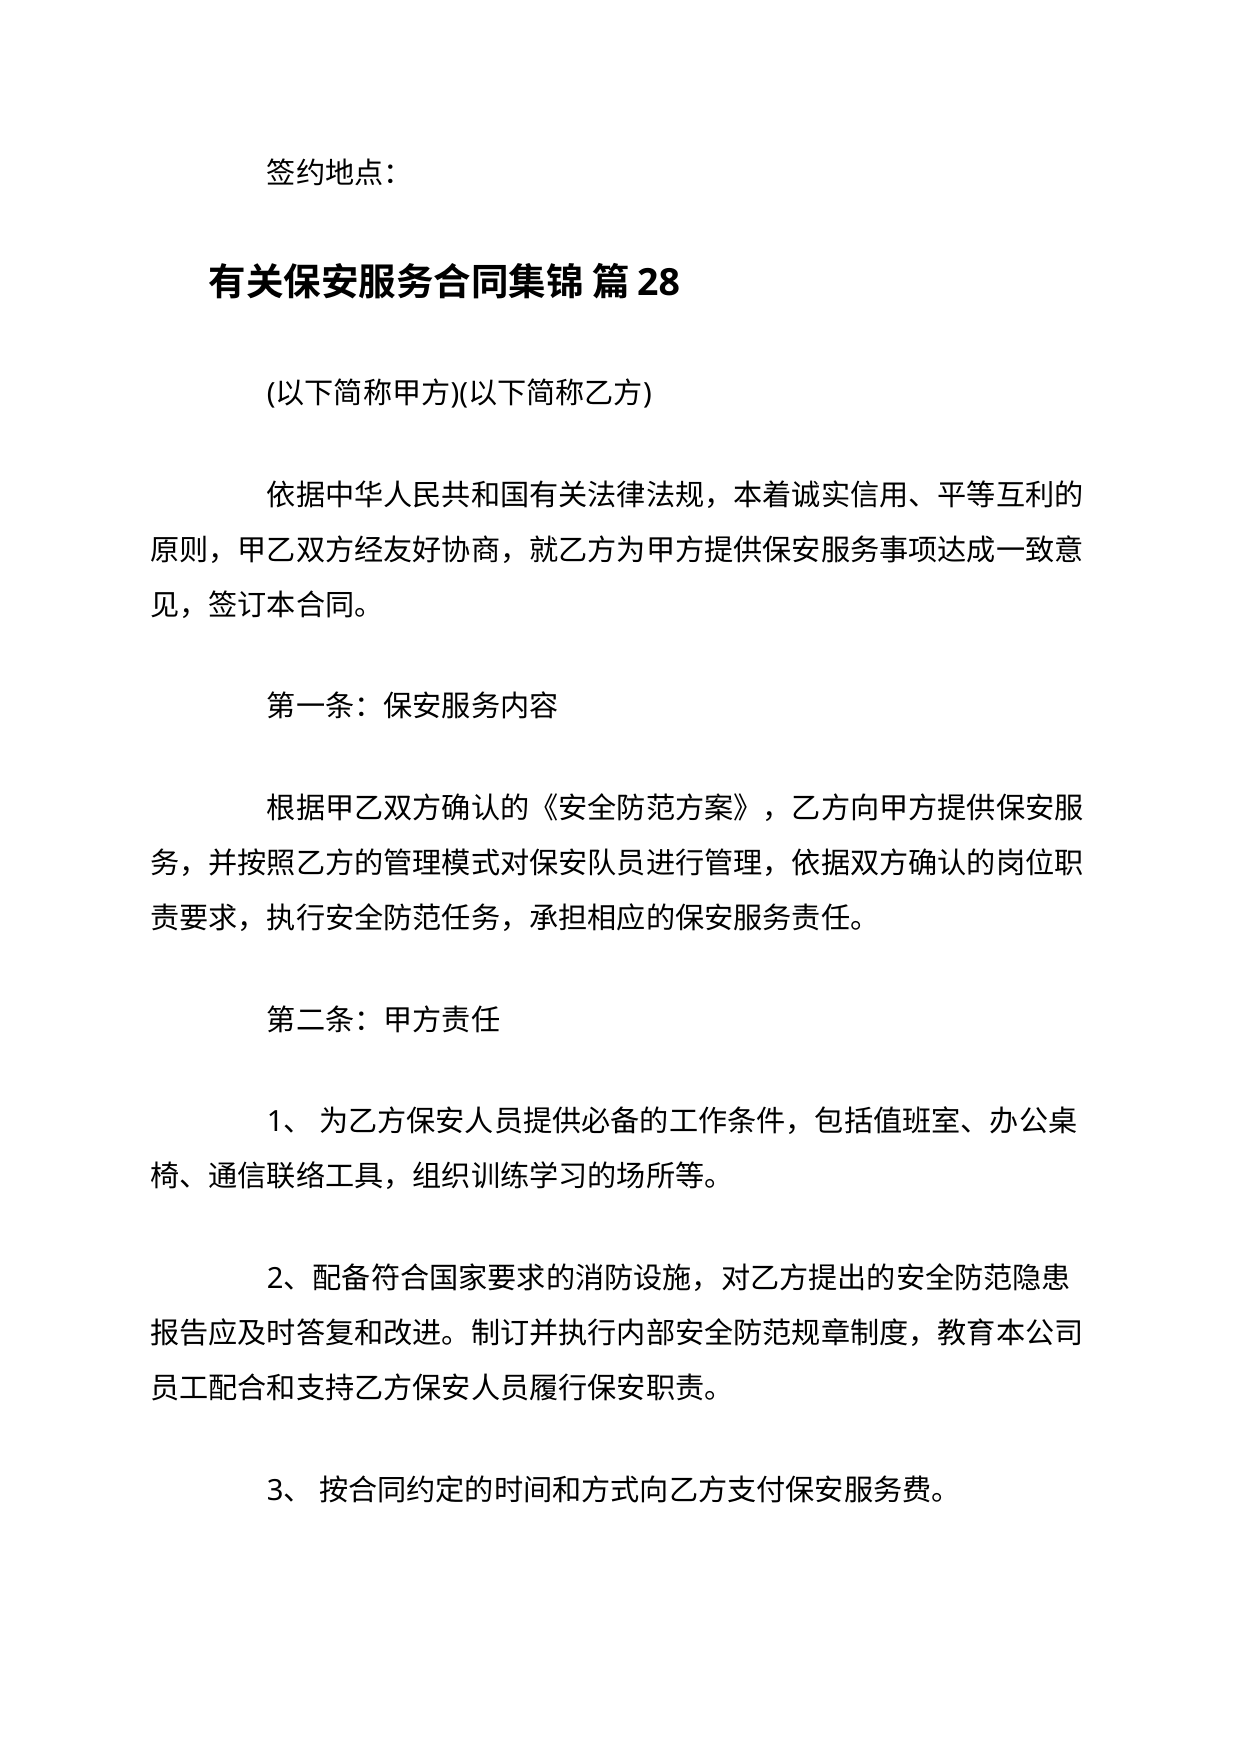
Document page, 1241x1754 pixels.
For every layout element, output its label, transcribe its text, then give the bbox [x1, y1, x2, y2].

text 有关保安服务合同集锦 篇28 [150, 252, 1090, 306]
text 第二条：甲方责任 [150, 996, 1090, 1038]
text 3、 按合同约定的时间和方式向乙方支付保安服务费。 [150, 1466, 1090, 1509]
text 2、配备符合国家要求的消防设施，对乙方提出的安全防范隐患报告应及时答复和改进。制订并执行内部安全防范规章制度，教育本公司员工配合和支持乙方保安人员履行保安职责。 [150, 1255, 1090, 1407]
text 1、 为乙方保安人员提供必备的工作条件，包括值班室、办公桌椅、通信联络工具，组织训练学习的场所等。 [150, 1098, 1090, 1195]
text 签约地点： [150, 150, 1090, 192]
text 根据甲乙双方确认的《安全防范方案》，乙方向甲方提供保安服务，并按照乙方的管理模式对保安队员进行管理，依据双方确认的岗位职责要求，执行安全防范任务，承担相应的保安服务责任。 [150, 785, 1090, 937]
text 依据中华人民共和国有关法律法规，本着诚实信用、平等互利的原则，甲乙双方经友好协商，就乙方为甲方提供保安服务事项达成一致意见，签订本合同。 [150, 471, 1090, 623]
text 第一条：保安服务内容 [150, 683, 1090, 725]
text (以下简称甲方)(以下简称乙方) [150, 369, 1090, 412]
